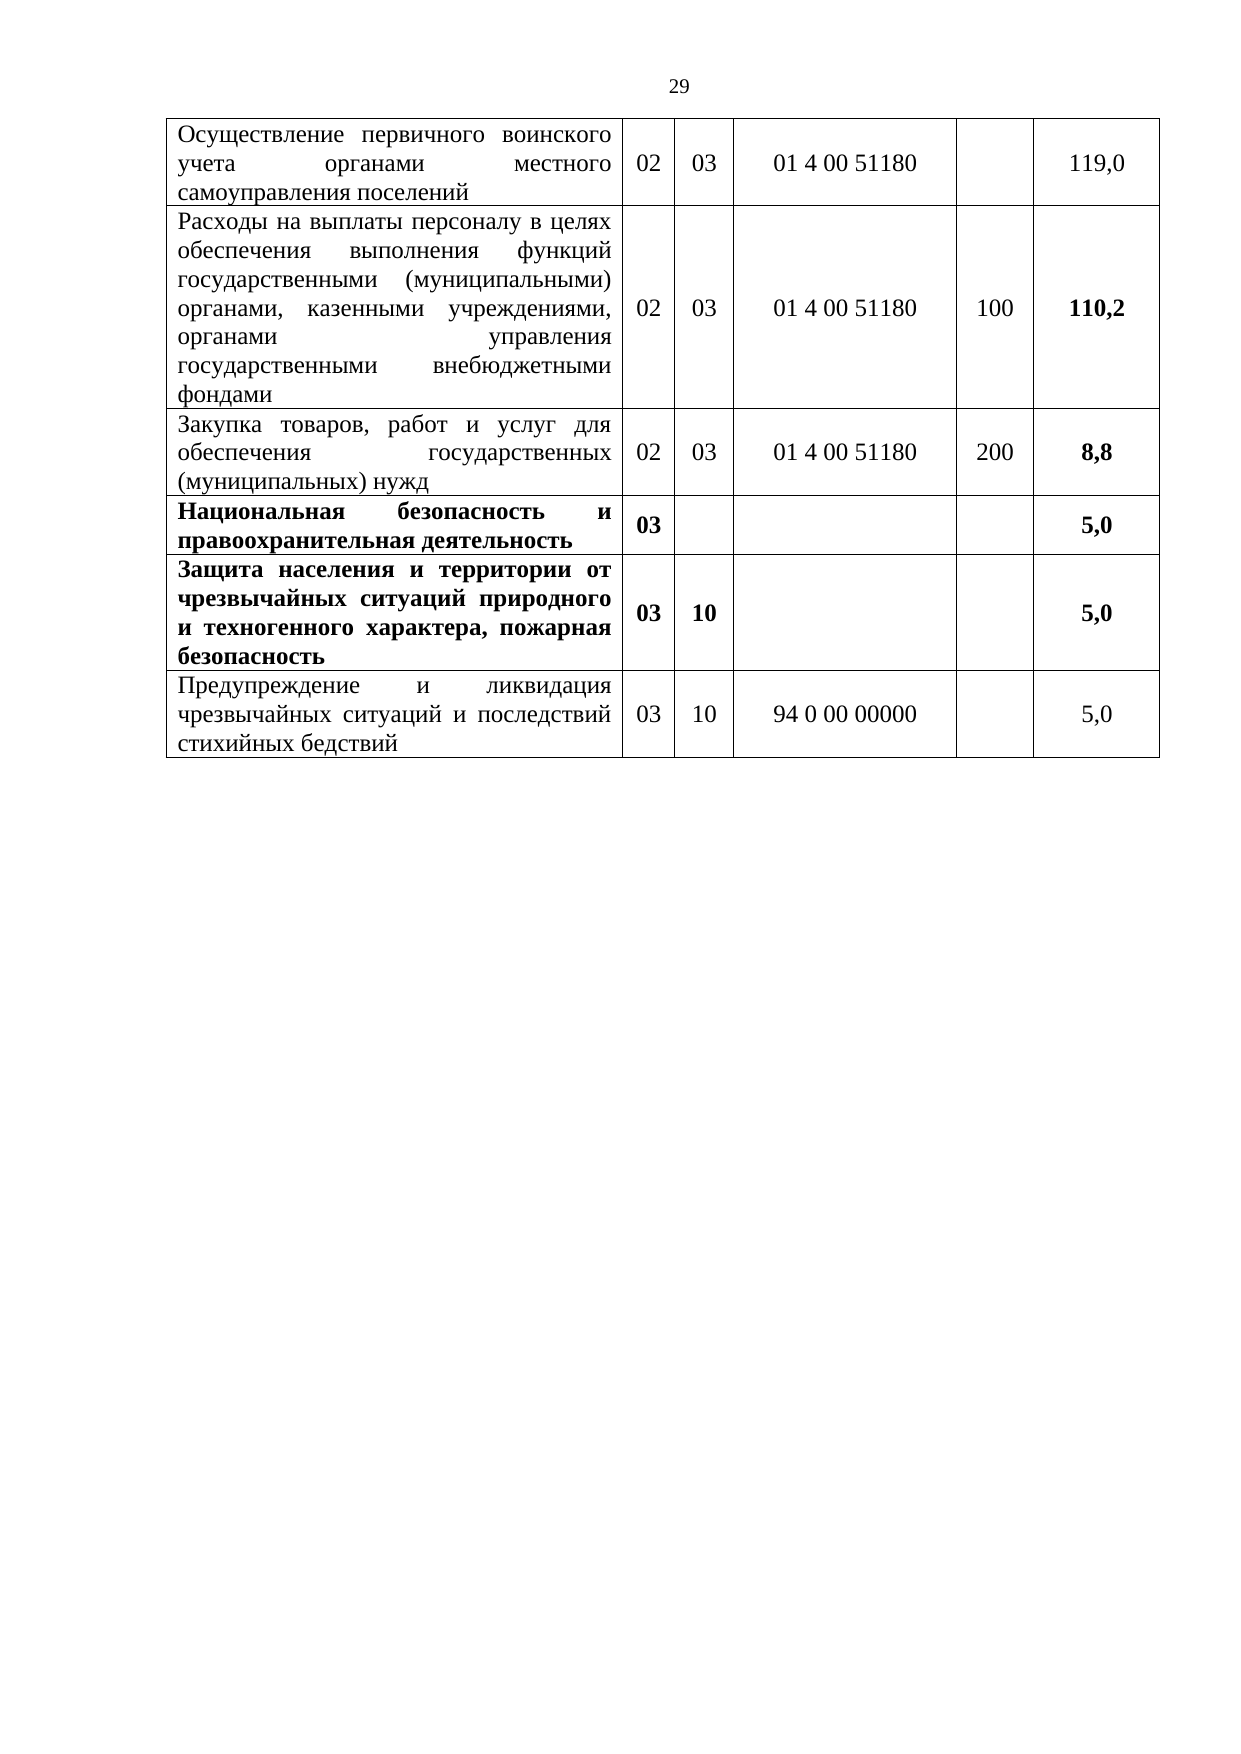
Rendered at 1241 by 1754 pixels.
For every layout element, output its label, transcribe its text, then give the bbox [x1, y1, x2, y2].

table_cell Расходы на выплаты персоналу в целях обеспечения выполнения функций государственными (муниципальными) органами, казенными учреждениями, органами управления государственными внебюджетными фондами [167, 206, 622, 408]
table_cell [957, 671, 1033, 757]
table_cell 02 [623, 119, 674, 205]
table_cell [734, 496, 956, 553]
table_cell 03 [675, 119, 733, 205]
table_cell Национальная безопасность и правоохранительная деятельность [167, 496, 622, 553]
table_cell 03 [675, 206, 733, 408]
table_cell 02 [623, 206, 674, 408]
table_cell 200 [957, 409, 1033, 495]
table_cell 94 0 00 00000 [734, 671, 956, 757]
table_cell [957, 555, 1033, 669]
table_cell 5,0 [1034, 496, 1159, 553]
table_cell Осуществление первичного воинского учета органами местного самоуправления поселений [167, 119, 622, 205]
table_cell 5,0 [1034, 671, 1159, 757]
table_cell 5,0 [1034, 555, 1159, 669]
table_cell 8,8 [1034, 409, 1159, 495]
table_cell Закупка товаров, работ и услуг для обеспечения государственных (муниципальных) нужд [167, 409, 622, 495]
table_cell 10 [675, 671, 733, 757]
table_cell 03 [675, 409, 733, 495]
table_cell [957, 496, 1033, 553]
table_cell 03 [623, 555, 674, 669]
table_cell 119,0 [1034, 119, 1159, 205]
table_cell 10 [675, 555, 733, 669]
table_cell Защита населения и территории от чрезвычайных ситуаций природного и техногенного характера, пожарная безопасность [167, 555, 622, 669]
table_cell 01 4 00 51180 [734, 409, 956, 495]
table_cell [957, 119, 1033, 205]
table_cell 01 4 00 51180 [734, 206, 956, 408]
table_cell 110,2 [1034, 206, 1159, 408]
table_cell 100 [957, 206, 1033, 408]
table_cell 01 4 00 51180 [734, 119, 956, 205]
table_cell [734, 555, 956, 669]
table_cell 03 [623, 496, 674, 553]
table_cell 02 [623, 409, 674, 495]
table_cell Предупреждение и ликвидация чрезвычайных ситуаций и последствий стихийных бедствий [167, 671, 622, 757]
table_cell 03 [623, 671, 674, 757]
table_cell [675, 496, 733, 553]
